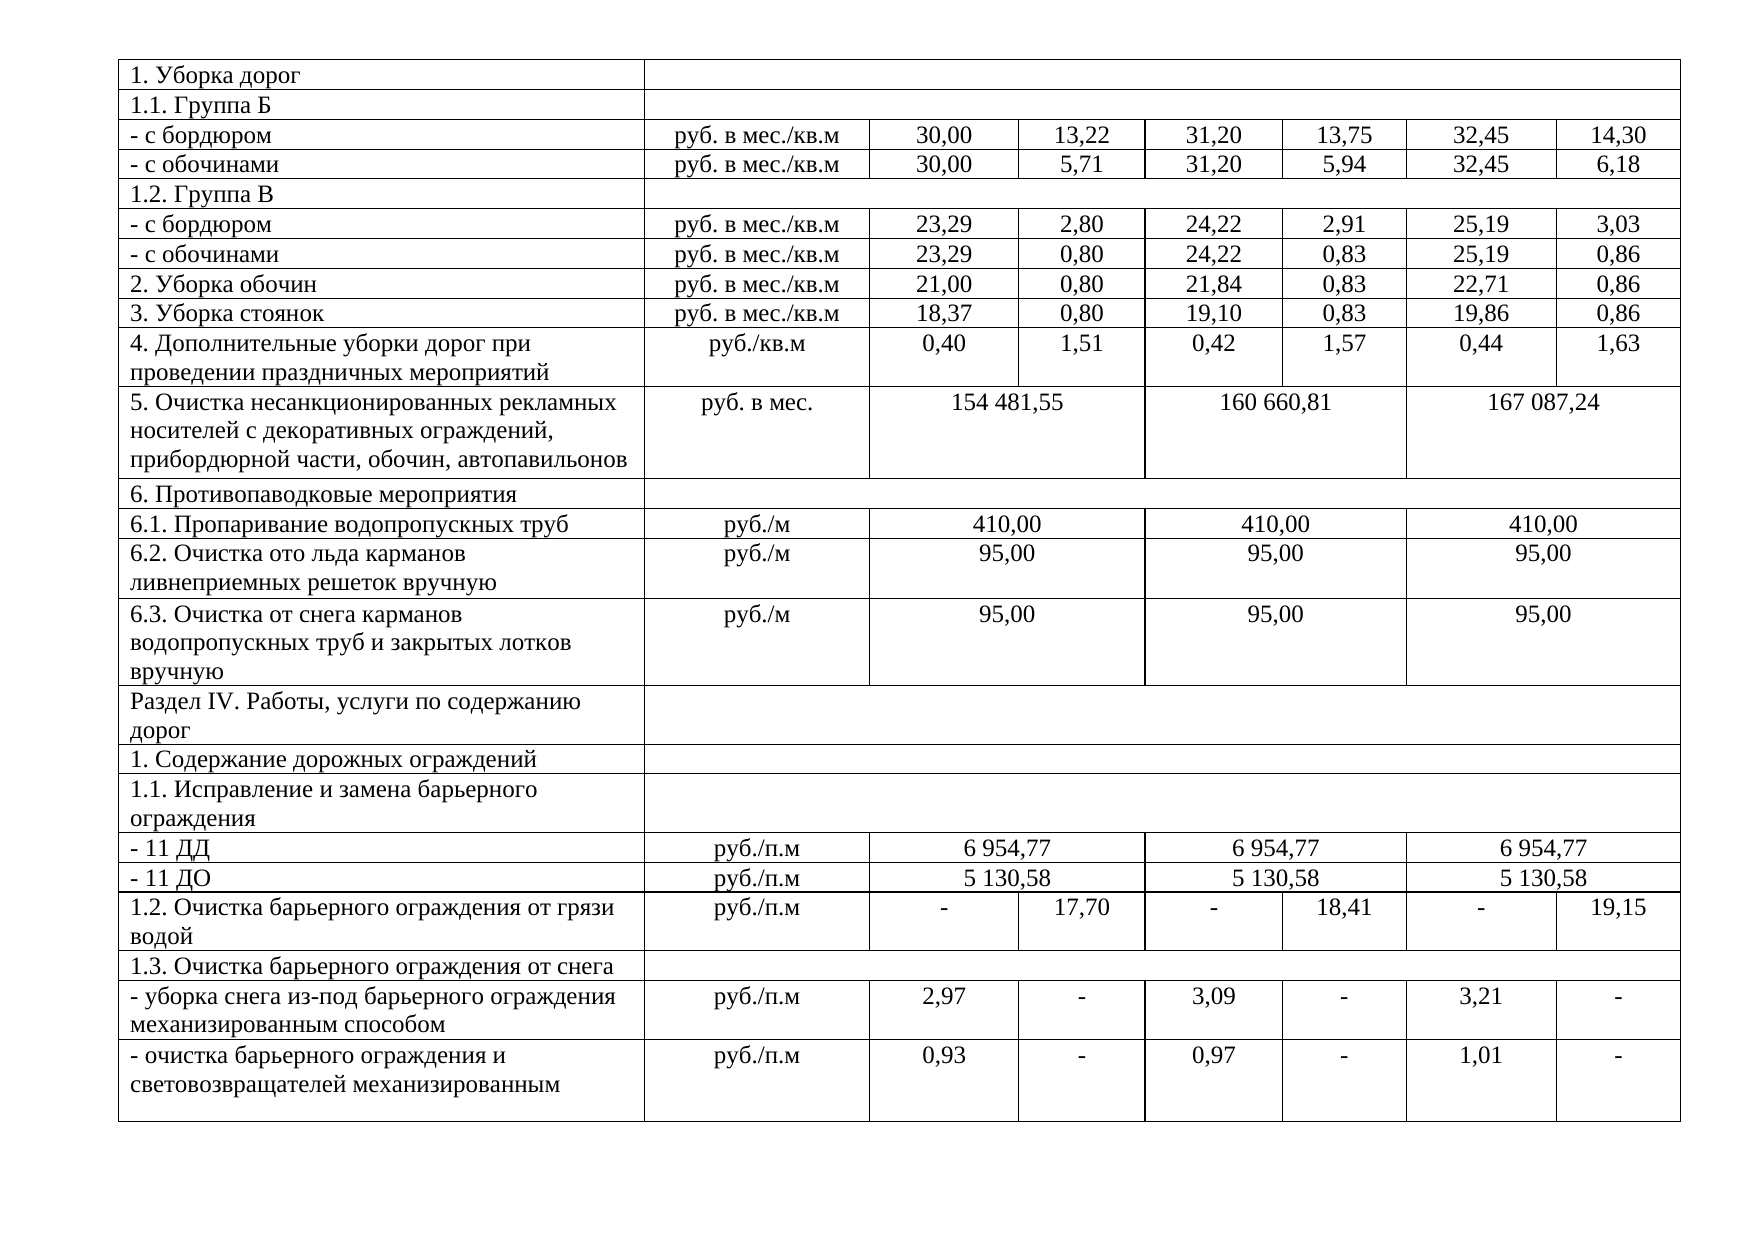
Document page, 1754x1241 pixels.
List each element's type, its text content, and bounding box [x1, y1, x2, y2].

table_cell 410,00 [1146, 509, 1406, 537]
table_cell 1. Уборка дорог [119, 60, 644, 89]
table_cell 3,09 [1146, 981, 1282, 1039]
table_cell руб. в мес./кв.м [645, 120, 869, 148]
table_cell руб./м [645, 539, 869, 598]
table_cell 95,00 [870, 539, 1144, 598]
table_cell 19,86 [1407, 299, 1556, 327]
table_cell 18,37 [870, 299, 1018, 327]
table_cell 0,80 [1019, 239, 1144, 268]
table_cell 5,71 [1019, 150, 1144, 178]
table_cell 19,15 [1557, 893, 1680, 950]
table_cell руб./м [645, 509, 869, 537]
table_cell - [1407, 893, 1556, 950]
table_cell [645, 951, 1680, 980]
table_cell руб. в мес./кв.м [645, 239, 869, 268]
table_cell 1,01 [1407, 1040, 1556, 1121]
table_cell [645, 179, 1680, 208]
table_cell руб. в мес./кв.м [645, 150, 869, 178]
table_cell 410,00 [870, 509, 1144, 537]
table_cell 30,00 [870, 150, 1018, 178]
table_cell руб./п.м [645, 1040, 869, 1121]
table_cell 32,45 [1407, 120, 1556, 148]
table_cell - 11 ДО [119, 863, 644, 891]
table_cell 0,80 [1019, 299, 1144, 327]
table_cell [119, 1040, 644, 1121]
table_cell 2,91 [1283, 209, 1406, 238]
table_cell 30,00 [870, 120, 1018, 148]
table_cell 1,63 [1557, 328, 1680, 386]
table_cell 95,00 [1407, 539, 1680, 598]
table_cell 18,41 [1283, 893, 1406, 950]
table_cell - [1557, 981, 1680, 1039]
table_cell руб. в мес. [645, 387, 869, 478]
table_cell 0,86 [1557, 299, 1680, 327]
table_cell 1.3. Очистка барьерного ограждения от снега [119, 951, 644, 980]
table_cell 3,03 [1557, 209, 1680, 238]
table_cell - [1146, 893, 1282, 950]
table_cell руб./п.м [645, 981, 869, 1039]
table_cell 160 660,81 [1146, 387, 1406, 478]
table_cell 1,51 [1019, 328, 1144, 386]
table_cell [645, 60, 1680, 89]
table_cell 95,00 [1407, 599, 1680, 685]
table_cell руб./кв.м [645, 328, 869, 386]
table_cell 1. Содержание дорожных ограждений [119, 745, 644, 773]
table_cell 4. Дополнительные уборки дорог при проведении праздничных мероприятий [119, 328, 644, 386]
table_cell 13,22 [1019, 120, 1144, 148]
table_cell 31,20 [1146, 120, 1282, 148]
table_cell 5. Очистка несанкционированных рекламных носителей с декоративных ограждений, прибордюрной части, обочин, автопавильонов [119, 387, 644, 478]
table_cell 24,22 [1146, 239, 1282, 268]
table_cell - [1557, 1040, 1680, 1121]
table_cell 1,57 [1283, 328, 1406, 386]
table_cell [645, 90, 1680, 119]
table_cell 2,80 [1019, 209, 1144, 238]
table_cell 0,44 [1407, 328, 1556, 386]
table_cell 95,00 [1146, 539, 1406, 598]
table_cell 0,93 [870, 1040, 1018, 1121]
table_cell руб. в мес./кв.м [645, 269, 869, 297]
table_cell 19,10 [1146, 299, 1282, 327]
table_cell руб./п.м [645, 893, 869, 950]
table_cell [645, 686, 1680, 743]
table_cell 25,19 [1407, 239, 1556, 268]
table_cell 95,00 [1146, 599, 1406, 685]
table_cell 410,00 [1407, 509, 1680, 537]
table_cell 0,83 [1283, 299, 1406, 327]
table_cell 0,42 [1146, 328, 1282, 386]
table_cell 14,30 [1557, 120, 1680, 148]
table_cell 6 954,77 [870, 833, 1144, 862]
table_cell [645, 774, 1680, 832]
table_cell 32,45 [1407, 150, 1556, 178]
table_cell - с бордюром [119, 120, 644, 148]
table_cell 3,21 [1407, 981, 1556, 1039]
table_cell 5 130,58 [1146, 863, 1406, 891]
table_cell 24,22 [1146, 209, 1282, 238]
table_cell [645, 479, 1680, 508]
table_cell [645, 745, 1680, 773]
table_cell 6 954,77 [1146, 833, 1406, 862]
table_cell - [1019, 1040, 1144, 1121]
table_cell 25,19 [1407, 209, 1556, 238]
table_cell - [1283, 1040, 1406, 1121]
table_cell 0,40 [870, 328, 1018, 386]
table_cell 6.2. Очистка ото льда карманов ливнеприемных решеток вручную [119, 539, 644, 598]
table_cell 6.3. Очистка от снега карманов водопропускных труб и закрытых лотков вручную [119, 599, 644, 685]
table_cell 0,86 [1557, 239, 1680, 268]
table_cell руб. в мес./кв.м [645, 209, 869, 238]
table_cell 2,97 [870, 981, 1018, 1039]
table_cell - [870, 893, 1018, 950]
table_cell 31,20 [1146, 150, 1282, 178]
table_cell 167 087,24 [1407, 387, 1680, 478]
table_cell 95,00 [870, 599, 1144, 685]
table_cell - с обочинами [119, 150, 644, 178]
table_cell 3. Уборка стоянок [119, 299, 644, 327]
table_cell 6. Противопаводковые мероприятия [119, 479, 644, 508]
table_cell 22,71 [1407, 269, 1556, 297]
table_cell - 11 ДД [119, 833, 644, 862]
table_cell 6.1. Пропаривание водопропускных труб [119, 509, 644, 537]
table_cell 5 130,58 [1407, 863, 1680, 891]
table_cell руб. в мес./кв.м [645, 299, 869, 327]
table_cell 2. Уборка обочин [119, 269, 644, 297]
table_cell 154 481,55 [870, 387, 1144, 478]
table_cell 0,86 [1557, 269, 1680, 297]
table_cell 0,80 [1019, 269, 1144, 297]
table_cell 13,75 [1283, 120, 1406, 148]
table_cell - [1019, 981, 1144, 1039]
table_cell 1.1. Исправление и замена барьерного ограждения [119, 774, 644, 832]
table_cell 1.1. Группа Б [119, 90, 644, 119]
table_cell - [1283, 981, 1406, 1039]
table_cell 5 130,58 [870, 863, 1144, 891]
table_cell 23,29 [870, 239, 1018, 268]
table_cell 0,97 [1146, 1040, 1282, 1121]
table_cell руб./п.м [645, 833, 869, 862]
table_cell 21,00 [870, 269, 1018, 297]
table_cell 0,83 [1283, 239, 1406, 268]
table_cell руб./п.м [645, 863, 869, 891]
table_cell Раздел IV. Работы, услуги по содержанию дорог [119, 686, 644, 743]
table_cell 6 954,77 [1407, 833, 1680, 862]
table_cell - уборка снега из-под барьерного ограждения механизированным способом [119, 981, 644, 1039]
table_cell 21,84 [1146, 269, 1282, 297]
table_cell 5,94 [1283, 150, 1406, 178]
table_cell - с обочинами [119, 239, 644, 268]
table_cell 23,29 [870, 209, 1018, 238]
table_cell 17,70 [1019, 893, 1144, 950]
table_cell 6,18 [1557, 150, 1680, 178]
table_cell 0,83 [1283, 269, 1406, 297]
table_cell - с бордюром [119, 209, 644, 238]
table_cell руб./м [645, 599, 869, 685]
table_cell 1.2. Очистка барьерного ограждения от грязи водой [119, 893, 644, 950]
table_cell 1.2. Группа В [119, 179, 644, 208]
